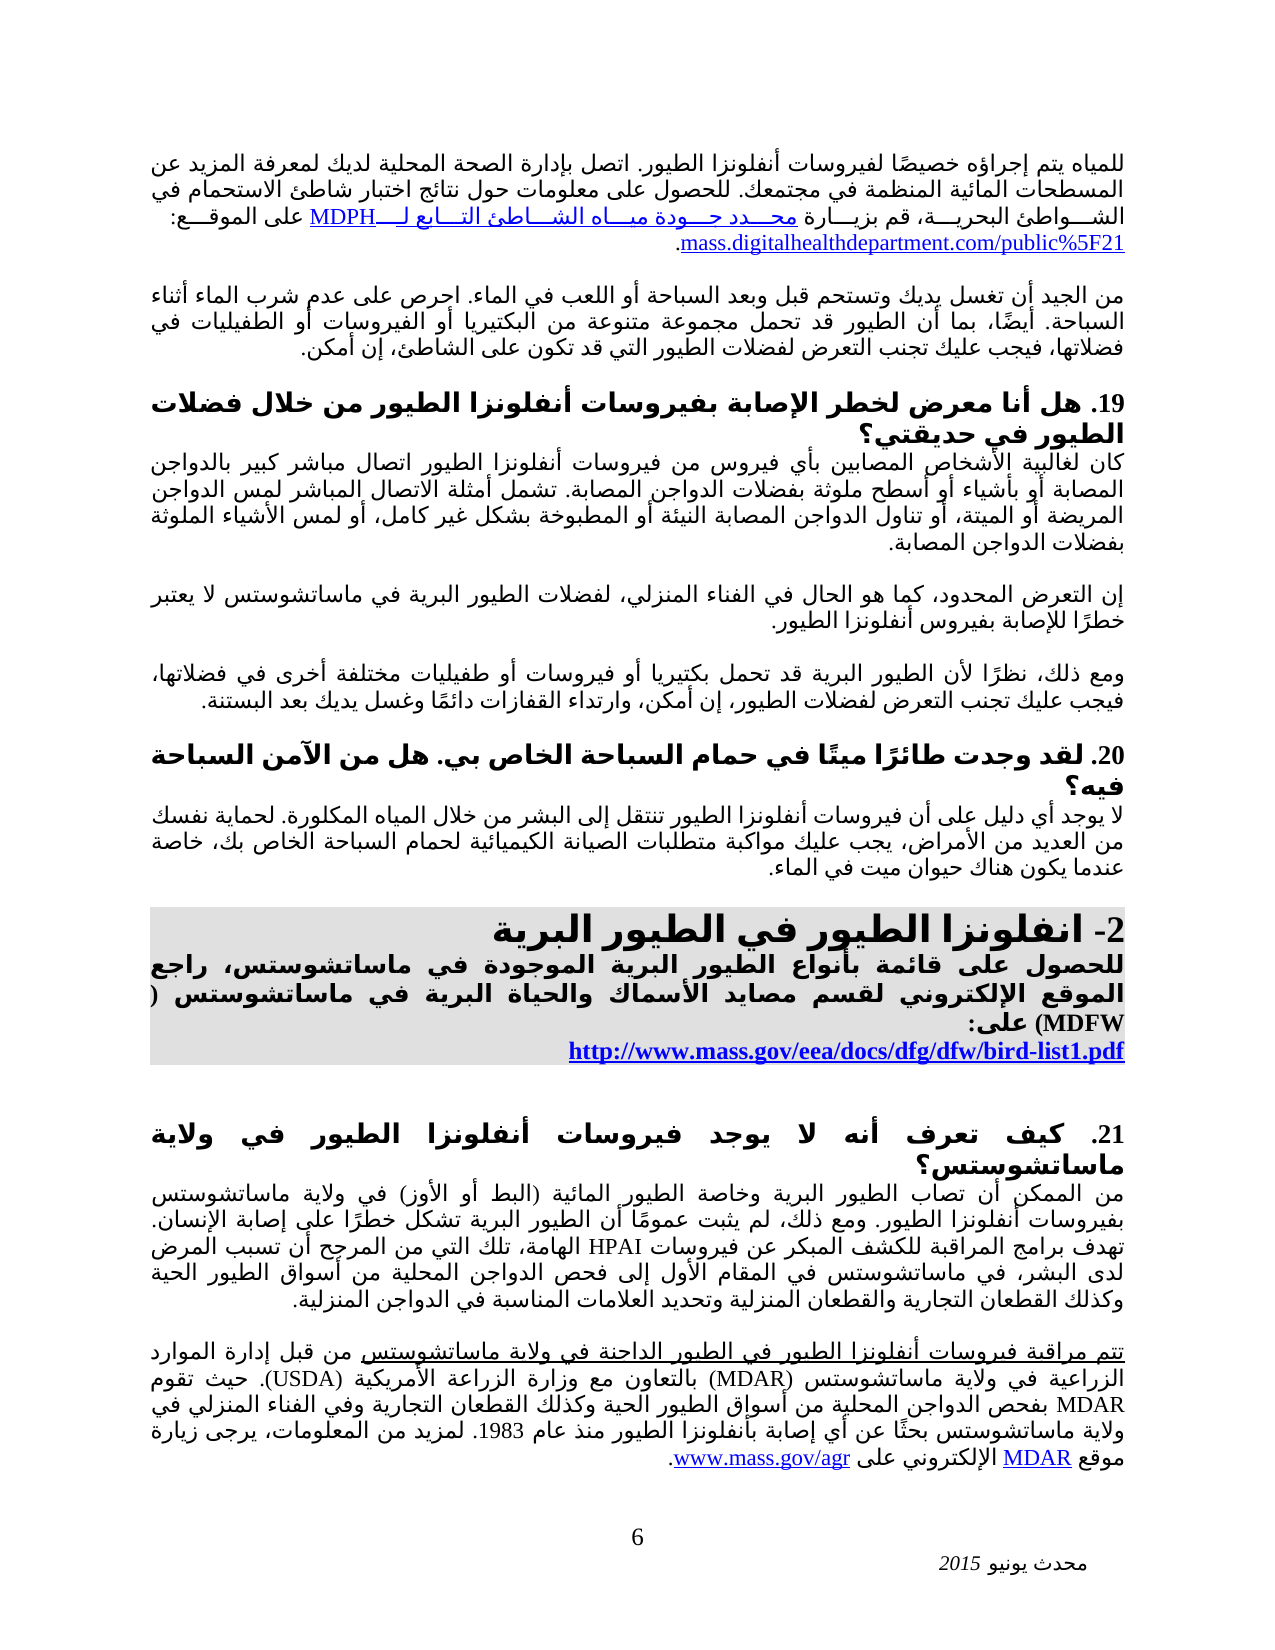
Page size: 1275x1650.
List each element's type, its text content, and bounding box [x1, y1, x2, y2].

text من الممكن أن تصاب الطيور البرية وخاصة الطيور المائية (البط أو الأوز) في ولاية ماساتشوستس بفيروسات أنفلونزا الطيور. ومع ذلك، لم يثبت عمومًا أن الطيور البرية تشكل خطرًا على إصابة الإنسان. تهدف برامج المراقبة للكشف المبكر عن فيروسات HPAI الهامة، تلك التي من المرجح أن تسبب المرض لدى البشر، في ماساتشوستس في المقام الأول إلى فحص الدواجن المحلية من أسواق الطيور الحية وكذلك القطعان التجارية والقطعان المنزلية وتحديد العلامات المناسبة في الدواجن المنزلية. [150, 1180, 1125, 1312]
text 19. هل أنا معرض لخطر الإصابة بفيروسات أنفلونزا الطيور من خلال فضلات الطيور في حديقتي؟ [150, 387, 1125, 449]
text 21. كيف تعرف أنه لا يوجد فيروسات أنفلونزا الطيور في ولاية ماساتشوستس؟ [150, 1118, 1125, 1180]
text كان لغالبية الأشخاص المصابين بأي فيروس من فيروسات أنفلونزا الطيور اتصال مباشر كبير بالدواجن المصابة أو بأشياء أو أسطح ملوثة بفضلات الدواجن المصابة. تشمل أمثلة الاتصال المباشر لمس الدواجن المريضة أو الميتة، أو تناول الدواجن المصابة النيئة أو المطبوخة بشكل غير كامل، أو لمس الأشياء الملوثة بفضلات الدواجن المصابة. [150, 449, 1125, 555]
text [150, 150, 1125, 255]
text من الجيد أن تغسل يديك وتستحم قبل وبعد السباحة أو اللعب في الماء. احرص على عدم شرب الماء أثناء السباحة. أيضًا، بما أن الطيور قد تحمل مجموعة متنوعة من البكتيريا أو الفيروسات أو الطفيليات في فضلاتها، فيجب عليك تجنب التعرض لفضلات الطيور التي قد تكون على الشاطئ، إن أمكن. [150, 282, 1125, 361]
text 2- انفلونزا الطيور في الطيور البرية [150, 907, 1125, 950]
text لا يوجد أي دليل على أن فيروسات أنفلونزا الطيور تنتقل إلى البشر من خلال المياه المكلورة. لحماية نفسك من العديد من الأمراض، يجب عليك مواكبة متطلبات الصيانة الكيميائية لحمام السباحة الخاص بك، خاصة عندما يكون هناك حيوان ميت في الماء. [150, 802, 1125, 881]
text ومع ذلك، نظرًا لأن الطيور البرية قد تحمل بكتيريا أو فيروسات أو طفيليات مختلفة أخرى في فضلاتها، فيجب عليك تجنب التعرض لفضلات الطيور، إن أمكن، وارتداء القفازات دائمًا وغسل يديك بعد البستنة. [150, 660, 1125, 713]
text تتم مراقبة فيروسات أنفلونزا الطيور في الطيور الداجنة في ولاية ماساتشوستس من قبل إدارة الموارد الزراعية في ولاية ماساتشوستس (MDAR) بالتعاون مع وزارة الزراعة الأمريكية (USDA). حيث تقوم MDAR بفحص الدواجن المحلية من أسواق الطيور الحية وكذلك القطعان التجارية وفي الفناء المنزلي في ولاية ماساتشوستس بحثًا عن أي إصابة بأنفلونزا الطيور منذ عام 1983. لمزيد من المعلومات، يرجى زيارة موقع MDAR الإلكتروني على www.mass.gov/agr. [150, 1338, 1125, 1470]
text إن التعرض المحدود، كما هو الحال في الفناء المنزلي، لفضلات الطيور البرية في ماساتشوستس لا يعتبر خطرًا للإصابة بفيروس أنفلونزا الطيور. [150, 581, 1125, 634]
text http://www.mass.gov/eea/docs/dfg/dfw/bird-list1.pdf [150, 1036, 1125, 1065]
text 20. لقد وجدت طائرًا ميتًا في حمام السباحة الخاص بي. هل من الآمن السباحة فيه؟ [150, 739, 1125, 802]
text للحصول على قائمة بأنواع الطيور البرية الموجودة في ماساتشوستس، راجع الموقع الإلكتروني لقسم مصايد الأسماك والحياة البرية في ماساتشوستس (MDFW) على: [150, 950, 1125, 1036]
